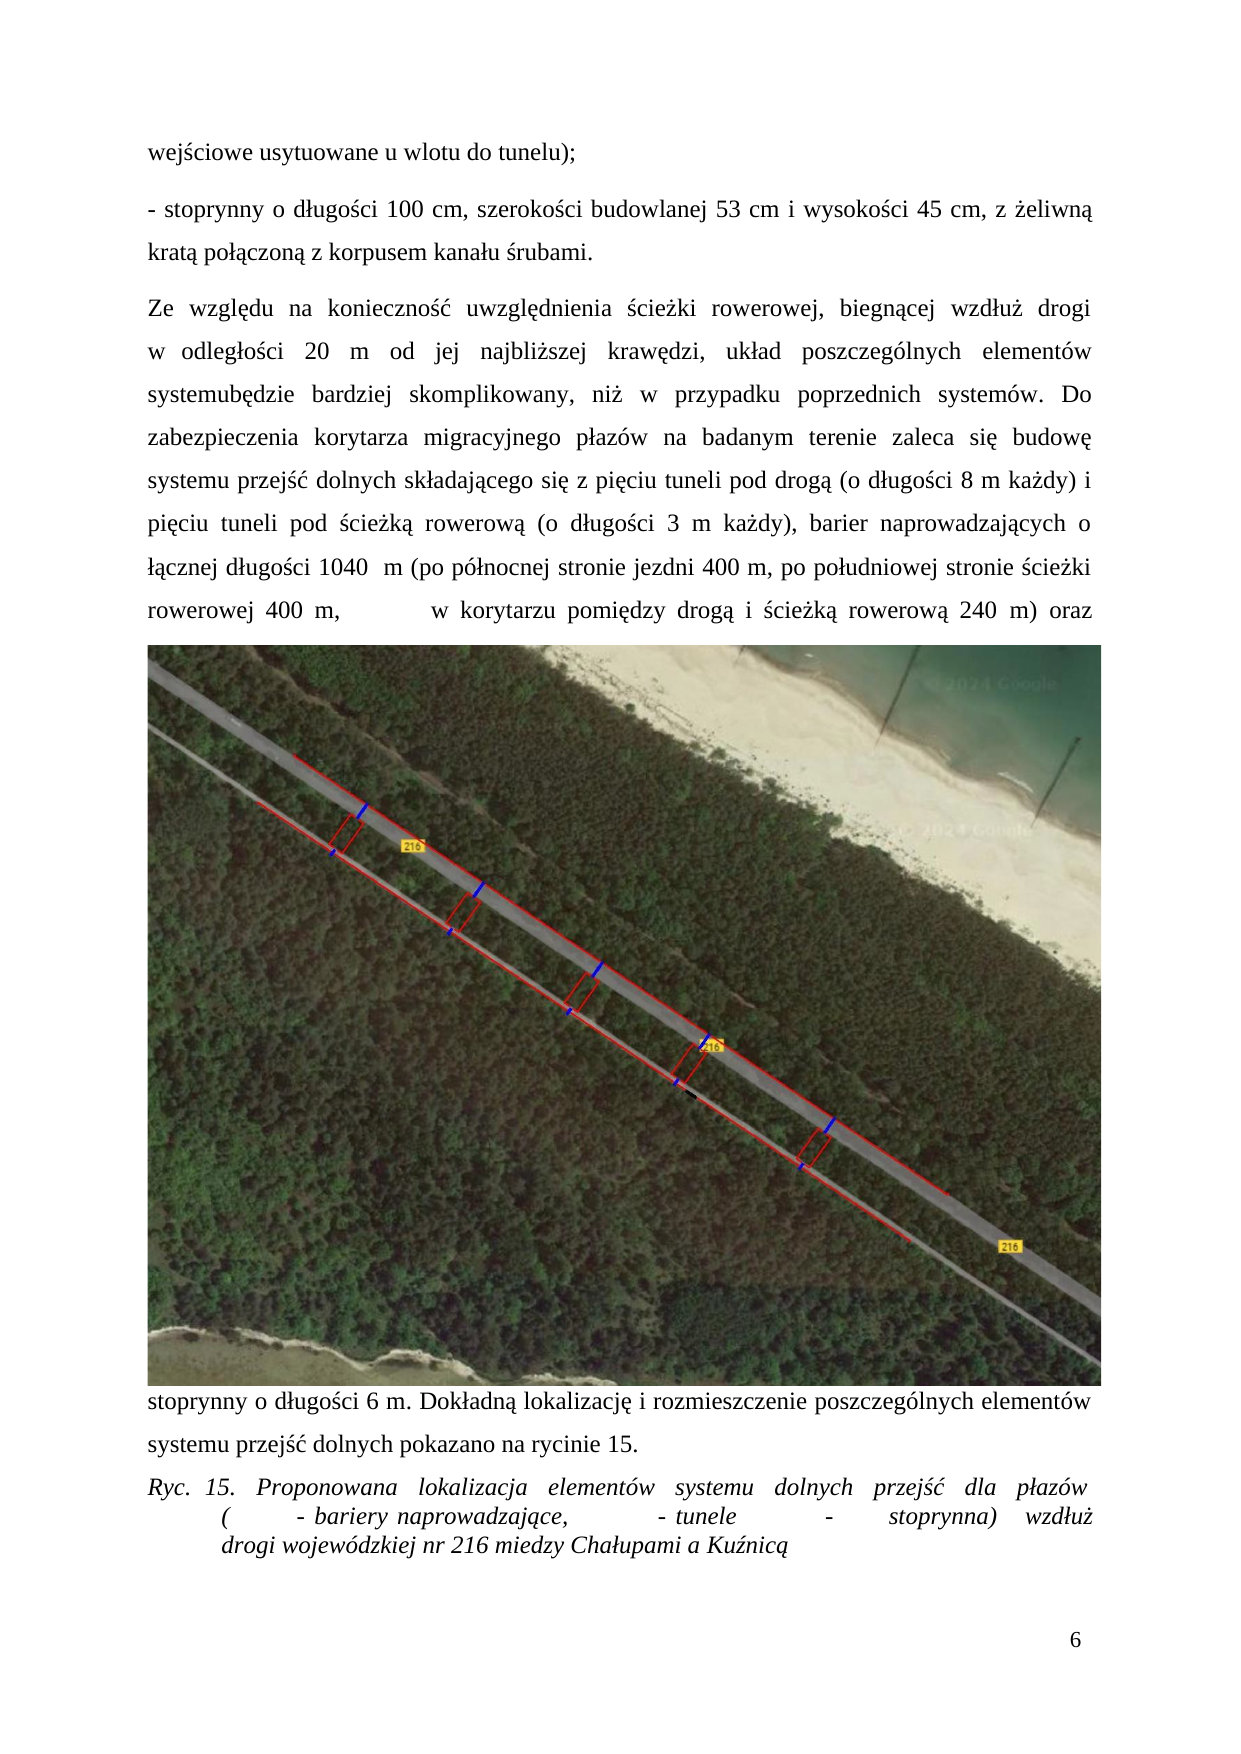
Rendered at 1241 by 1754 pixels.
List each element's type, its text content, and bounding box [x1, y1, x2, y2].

text Ryc. 15. Proponowana lokalizacja elementów systemu dolnych przejść dla płazów ( - bariery naprowadzające, - tunele - stoprynna) wzdłuż drogi wojewódzkiej nr 216 miedzy Chałupami a Kuźnicą [147, 1472, 1093, 1558]
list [147, 137, 1092, 166]
list stoprynny o długości 100 cm, szerokości budowlanej 53 cm i wysokości 45 cm, z żeliwną kratą połączoną z korpusem kanału śrubami. [147, 194, 1093, 266]
text Ze względu na konieczność uwzględnienia ścieżki rowerowej, biegnącej wzdłuż drogi w odległości 20 m od jej najbliższej krawędzi, układ poszczególnych elementów systemubędzie bardziej skomplikowany, niż w przypadku poprzednich systemów. Do zabezpieczenia korytarza migracyjnego płazów na badanym terenie zaleca się budowę systemu przejść dolnych składającego się z pięciu tuneli pod drogą (o długości 8 m każdy) i pięciu tuneli pod ścieżką rowerową (o długości 3 m każdy), barier naprowadzających o łącznej długości 1040 m (po północnej stronie jezdni 400 m, po południowej stronie ścieżki rowerowej 400 m, w korytarzu pomiędzy drogą i ścieżką rowerową 240 m) oraz stoprynny o długości 6 m. Dokładną lokalizację i rozmieszczenie poszczególnych elementów systemu przejść dolnych pokazano na rycinie 15. [147, 1386, 1092, 1458]
text Ze względu na konieczność uwzględnienia ścieżki rowerowej, biegnącej wzdłuż drogi w odległości 20 m od jej najbliższej krawędzi, układ poszczególnych elementów systemubędzie bardziej skomplikowany, niż w przypadku poprzednich systemów. Do zabezpieczenia korytarza migracyjnego płazów na badanym terenie zaleca się budowę systemu przejść dolnych składającego się z pięciu tuneli pod drogą (o długości 8 m każdy) i pięciu tuneli pod ścieżką rowerową (o długości 3 m każdy), barier naprowadzających o łącznej długości 1040 m (po północnej stronie jezdni 400 m, po południowej stronie ścieżki rowerowej 400 m, w korytarzu pomiędzy drogą i ścieżką rowerową 240 m) oraz stoprynny o długości 6 m. Dokładną lokalizację i rozmieszczenie poszczególnych elementów systemu przejść dolnych pokazano na rycinie 15. [147, 293, 1092, 645]
picture [147, 645, 1102, 1386]
